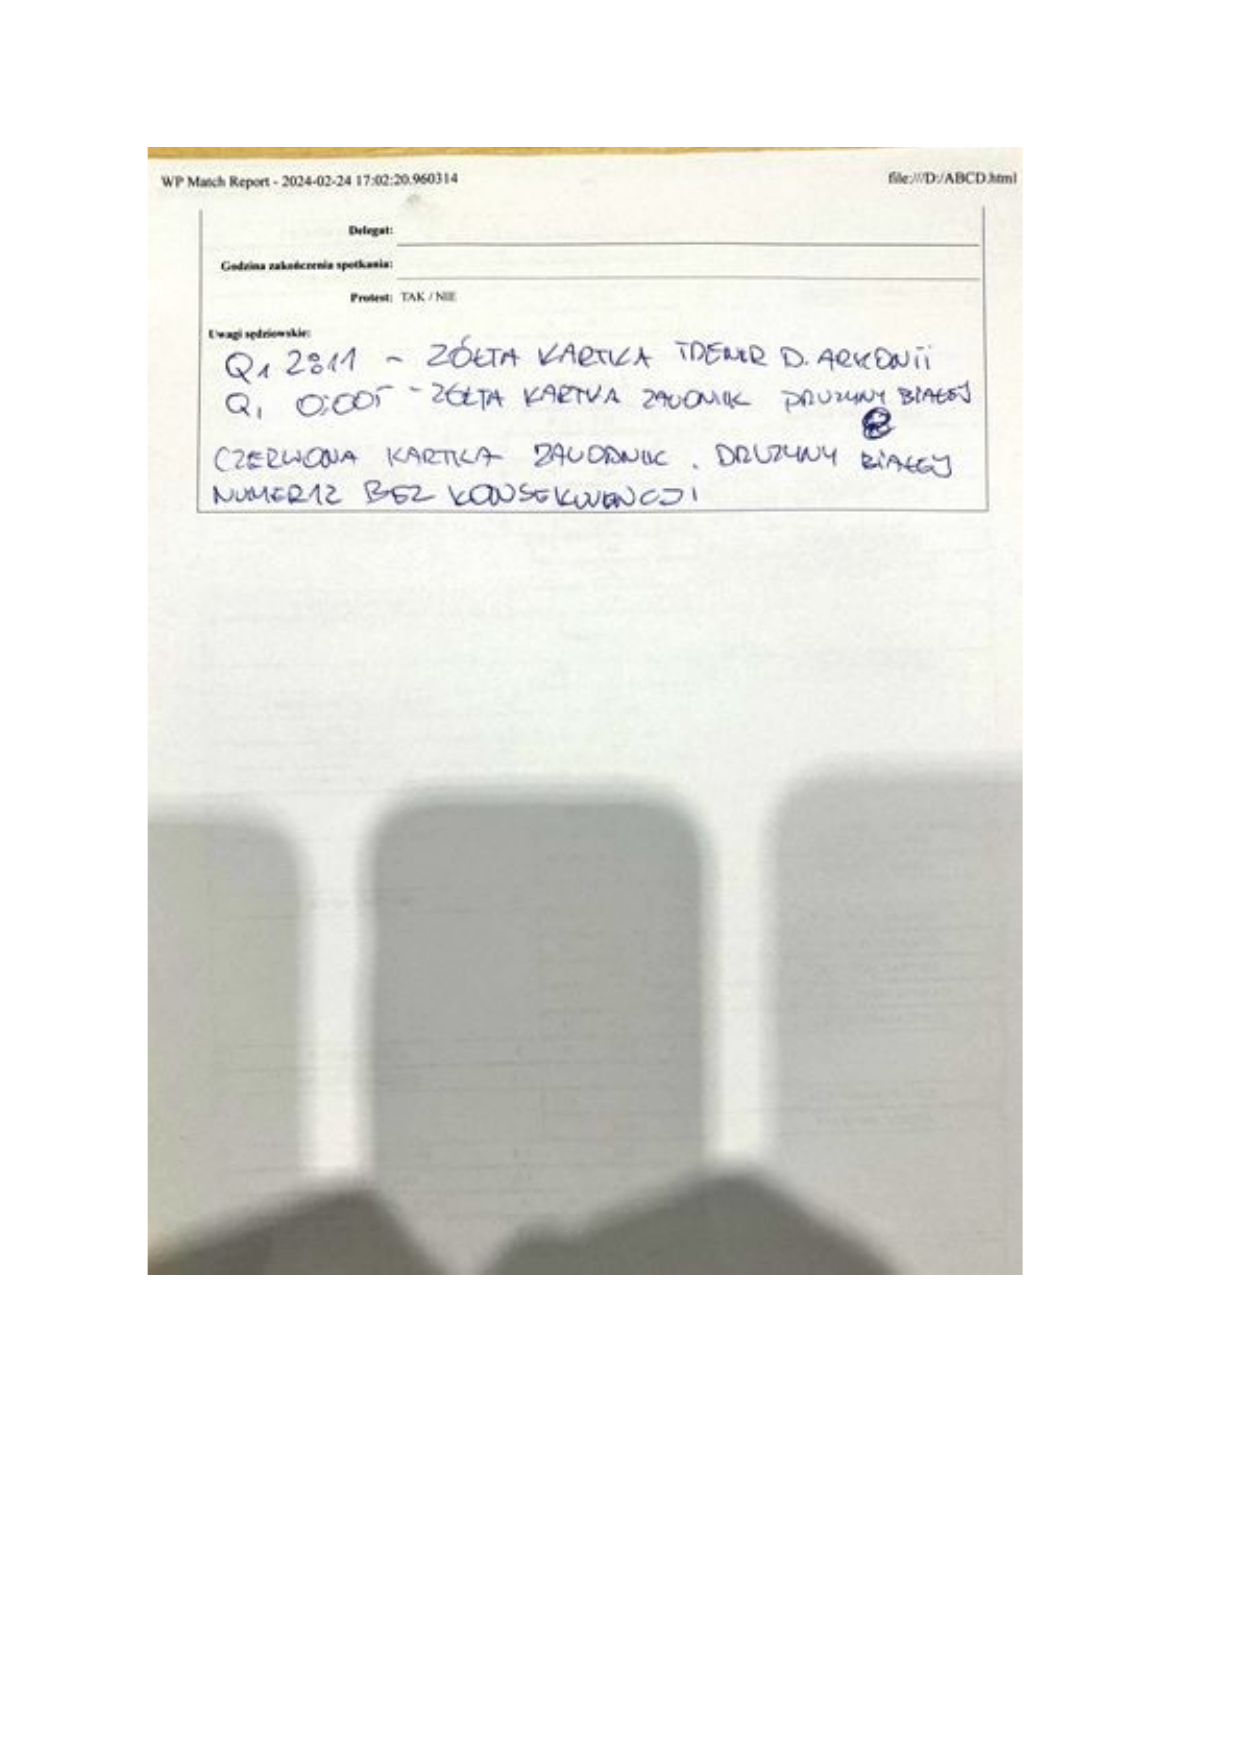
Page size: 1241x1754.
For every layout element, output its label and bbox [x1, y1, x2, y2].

picture [147, 147, 1023, 1275]
